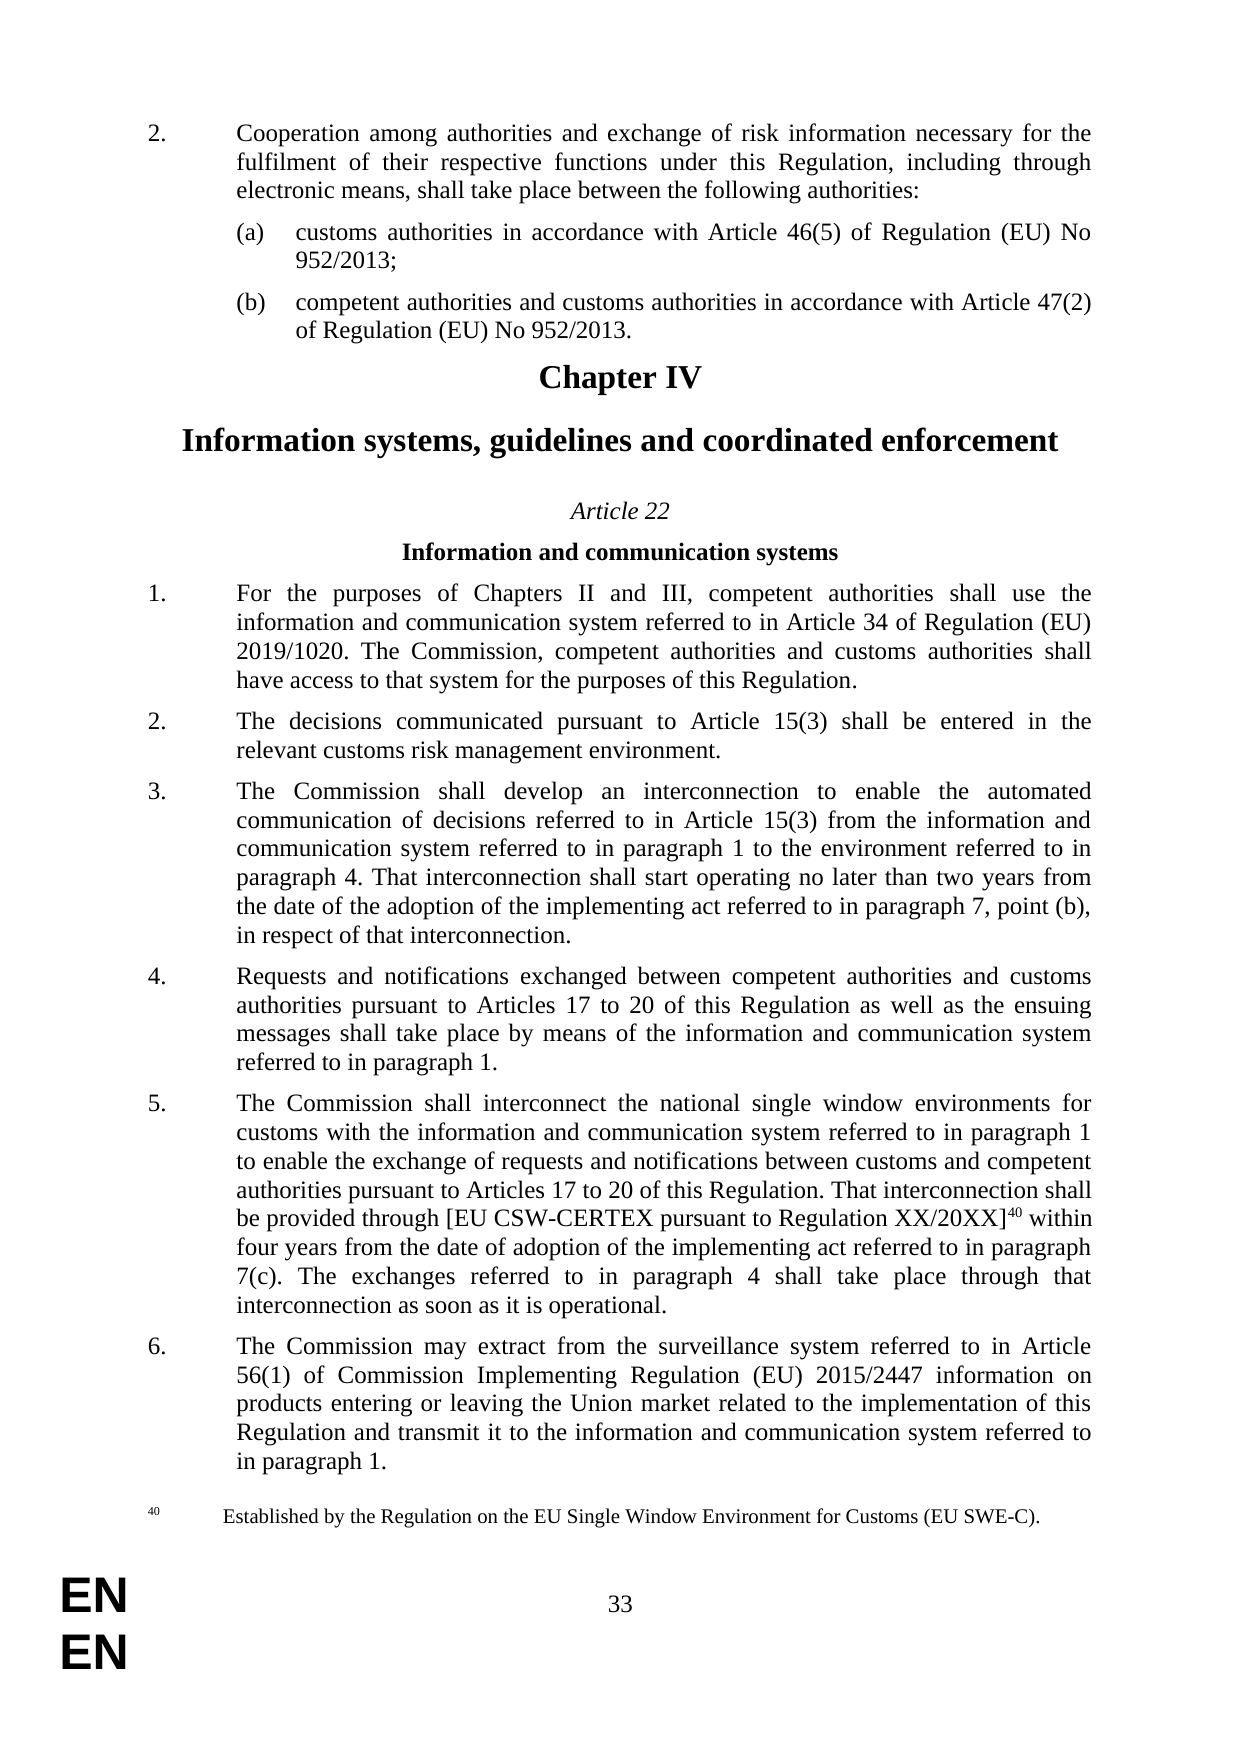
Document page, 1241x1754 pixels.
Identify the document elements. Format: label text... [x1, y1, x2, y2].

text 4. Requests and notifications exchanged between competent authorities and customs authorities pursuant to Articles 17 to 20 of this Regulation as well as the ensuing messages shall take place by means of the information and communication system referred to in paragraph 1. [148, 961, 1092, 1076]
text Chapter IV [148, 357, 1092, 395]
text 5. The Commission shall interconnect the national single window environments for customs with the information and communication system referred to in paragraph 1 to enable the exchange of requests and notifications between customs and competent authorities pursuant to Articles 17 to 20 of this Regulation. That interconnection shall be provided through [EU CSW-CERTEX pursuant to Regulation XX/20XX] within four years from the date of adoption of the implementing act referred to in paragraph 7(c). The exchanges referred to in paragraph 4 shall take place through that interconnection as soon as it is operational. [148, 1088, 1092, 1318]
text Information and communication systems [148, 537, 1092, 566]
text Article 22 [148, 496, 1092, 525]
text 3. The Commission shall develop an interconnection to enable the automated communication of decisions referred to in Article 15(3) from the information and communication system referred to in paragraph 1 to the environment referred to in paragraph 4. That interconnection shall start operating no later than two years from the date of the adoption of the implementing act referred to in paragraph 7, point (b), in respect of that interconnection. [148, 776, 1092, 948]
text 1. For the purposes of Chapters II and III, competent authorities shall use the information and communication system referred to in Article 34 of Regulation (EU) 2019/1020. The Commission, competent authorities and customs authorities shall have access to that system for the purposes of this Regulation. [148, 578, 1092, 693]
text Information systems, guidelines and coordinated enforcement [148, 420, 1092, 458]
text (b) competent authorities and customs authorities in accordance with Article 47(2) of Regulation (EU) No 952/2013. [236, 287, 1092, 344]
text 2. Cooperation among authorities and exchange of risk information necessary for the fulfilment of their respective functions under this Regulation, including through electronic means, shall take place between the following authorities: [148, 118, 1092, 204]
text 6. The Commission may extract from the surveillance system referred to in Article 56(1) of Commission Implementing Regulation (EU) 2015/2447 information on products entering or leaving the Union market related to the implementation of this Regulation and transmit it to the information and communication system referred to in paragraph 1. [148, 1331, 1092, 1475]
text (a) customs authorities in accordance with Article 46(5) of Regulation (EU) No 952/2013; [236, 217, 1092, 274]
text 2. The decisions communicated pursuant to Article 15(3) shall be entered in the relevant customs risk management environment. [148, 706, 1092, 763]
